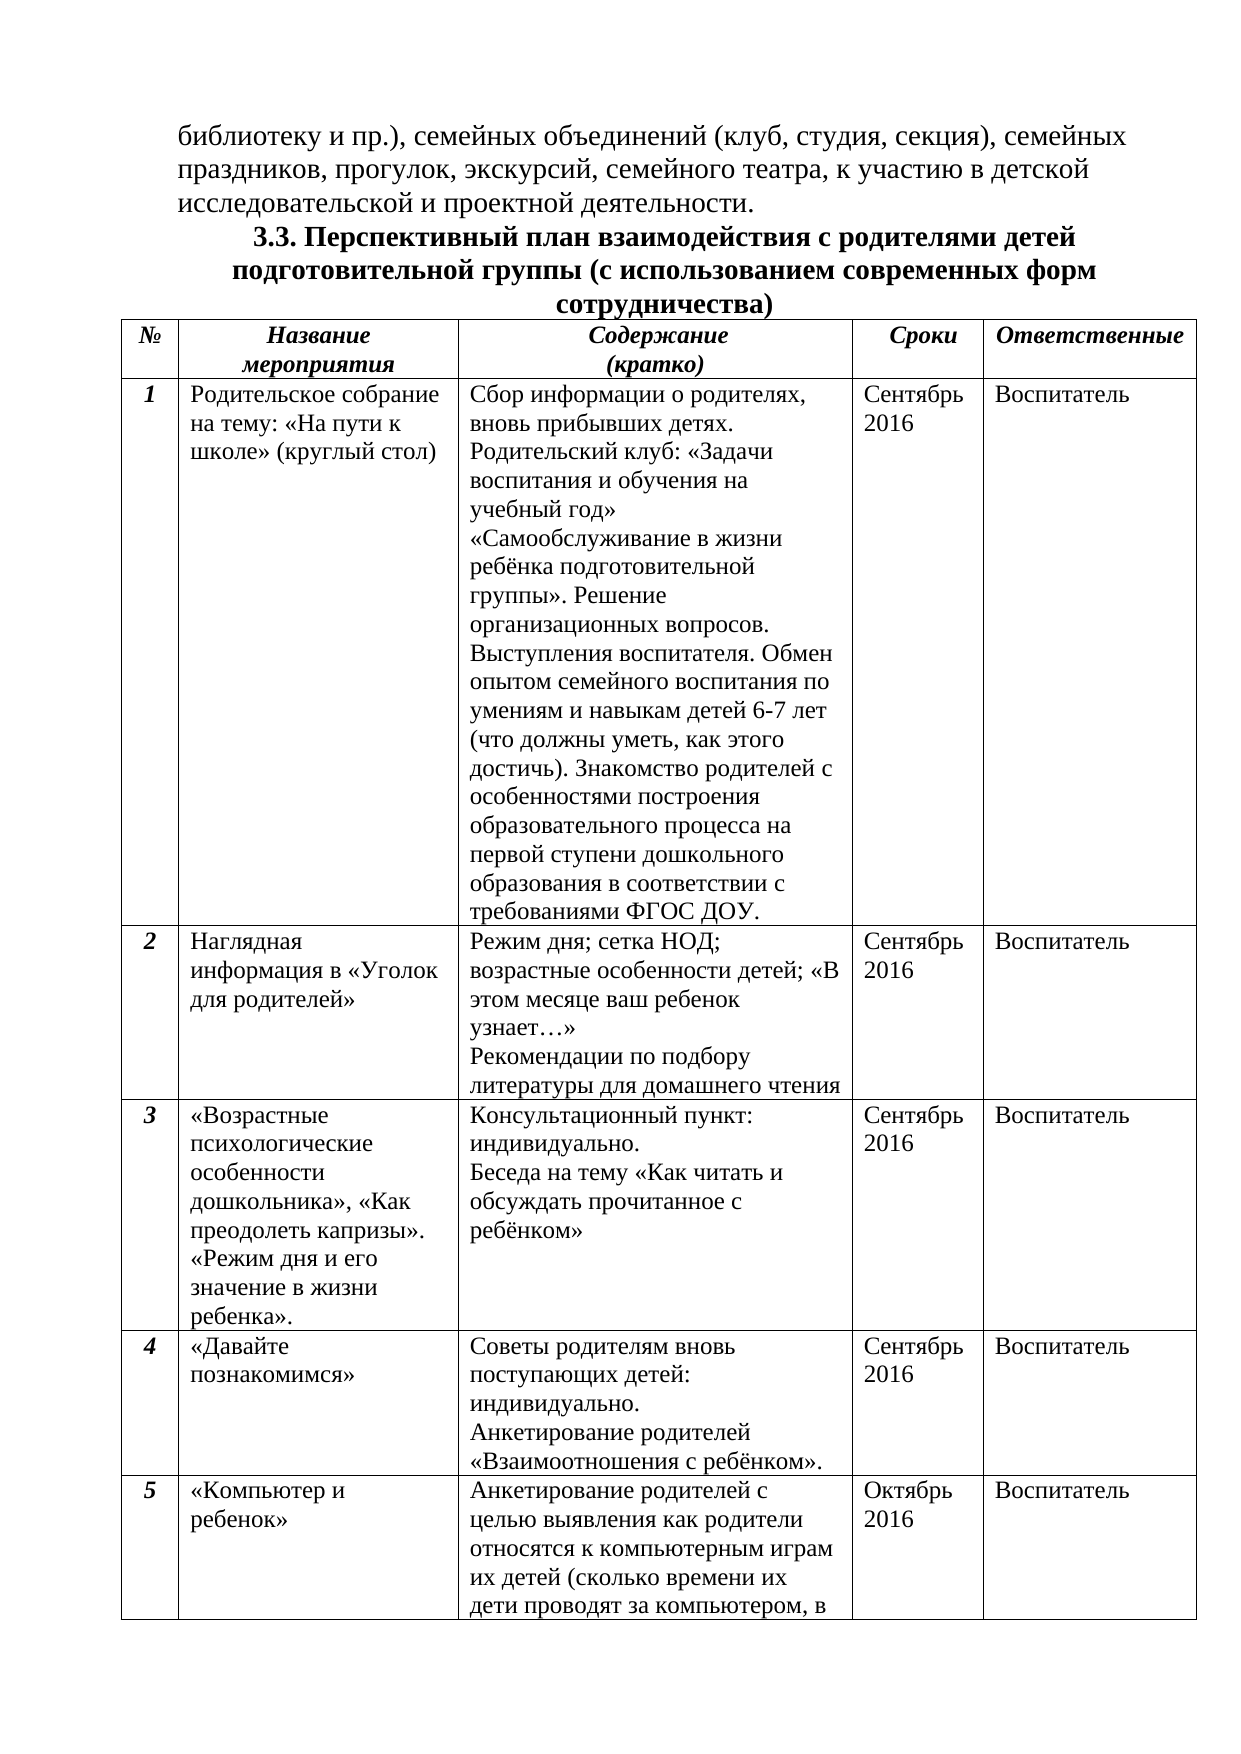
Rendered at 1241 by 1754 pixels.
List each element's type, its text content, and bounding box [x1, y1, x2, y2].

table_cell Родительское собрание на тему: «На пути к школе» (круглый стол) [179, 379, 458, 925]
table_cell Наглядная информация в «Уголок для родителей» [179, 926, 458, 1099]
table_cell 1 [122, 379, 178, 925]
table_header № [122, 320, 178, 378]
table_cell 3 [122, 1100, 178, 1330]
table_cell Режим дня; сетка НОД; возрастные особенности детей; «В этом месяце ваш ребенок узнает…» Рекомендации по подбору литературы для домашнего чтения [459, 926, 852, 1099]
table_header Сроки [853, 320, 983, 378]
table_cell Сбор информации о родителях, вновь прибывших детях. Родительский клуб: «Задачи воспитания и обучения на учебный год» «Самообслуживание в жизни ребёнка подготовительной группы». Решение организационных вопросов. Выступления воспитателя. Обмен опытом семейного воспитания по умениям и навыкам детей 6-7 лет (что должны уметь, как этого достичь). Знакомство родителей с особенностями построения образовательного процесса на первой ступени дошкольного образования в соответствии с требованиями ФГОС ДОУ. [459, 379, 852, 925]
table_cell Воспитатель [984, 1100, 1196, 1330]
table_cell Воспитатель [984, 1331, 1196, 1474]
table_cell Воспитатель [984, 926, 1196, 1099]
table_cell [179, 1476, 458, 1619]
table_cell Советы родителям вновь поступающих детей: индивидуально. Анкетирование родителей «Взаимоотношения с ребёнком». [459, 1331, 852, 1474]
table_cell Октябрь 2016 [853, 1476, 983, 1619]
table_cell Воспитатель [984, 1476, 1196, 1619]
table_header Ответственные [984, 320, 1196, 378]
table_cell Сентябрь 2016 [853, 1331, 983, 1474]
table_header Содержание (кратко) [459, 320, 852, 378]
table_cell 4 [122, 1331, 178, 1474]
text 3.3. Перспективный план взаимодействия с родителями детей подготовительной группы (с использованием современных форм сотрудничества) [177, 219, 1152, 319]
table_cell Сентябрь 2016 [853, 379, 983, 925]
table_header Название мероприятия [179, 320, 458, 378]
table_cell 5 [122, 1476, 178, 1619]
table_cell «Возрастные психологические особенности дошкольника», «Как преодолеть капризы». «Режим дня и его значение в жизни ребенка». [179, 1100, 458, 1330]
table_cell Сентябрь 2016 [853, 1100, 983, 1330]
table_cell 2 [122, 926, 178, 1099]
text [177, 118, 1152, 219]
table_cell Сентябрь 2016 [853, 926, 983, 1099]
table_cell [459, 1476, 852, 1619]
table_cell Консультационный пункт: индивидуально. Беседа на тему «Как читать и обсуждать прочитанное с ребёнком» [459, 1100, 852, 1330]
table_cell «Давайте познакомимся» [179, 1331, 458, 1474]
table_cell Воспитатель [984, 379, 1196, 925]
